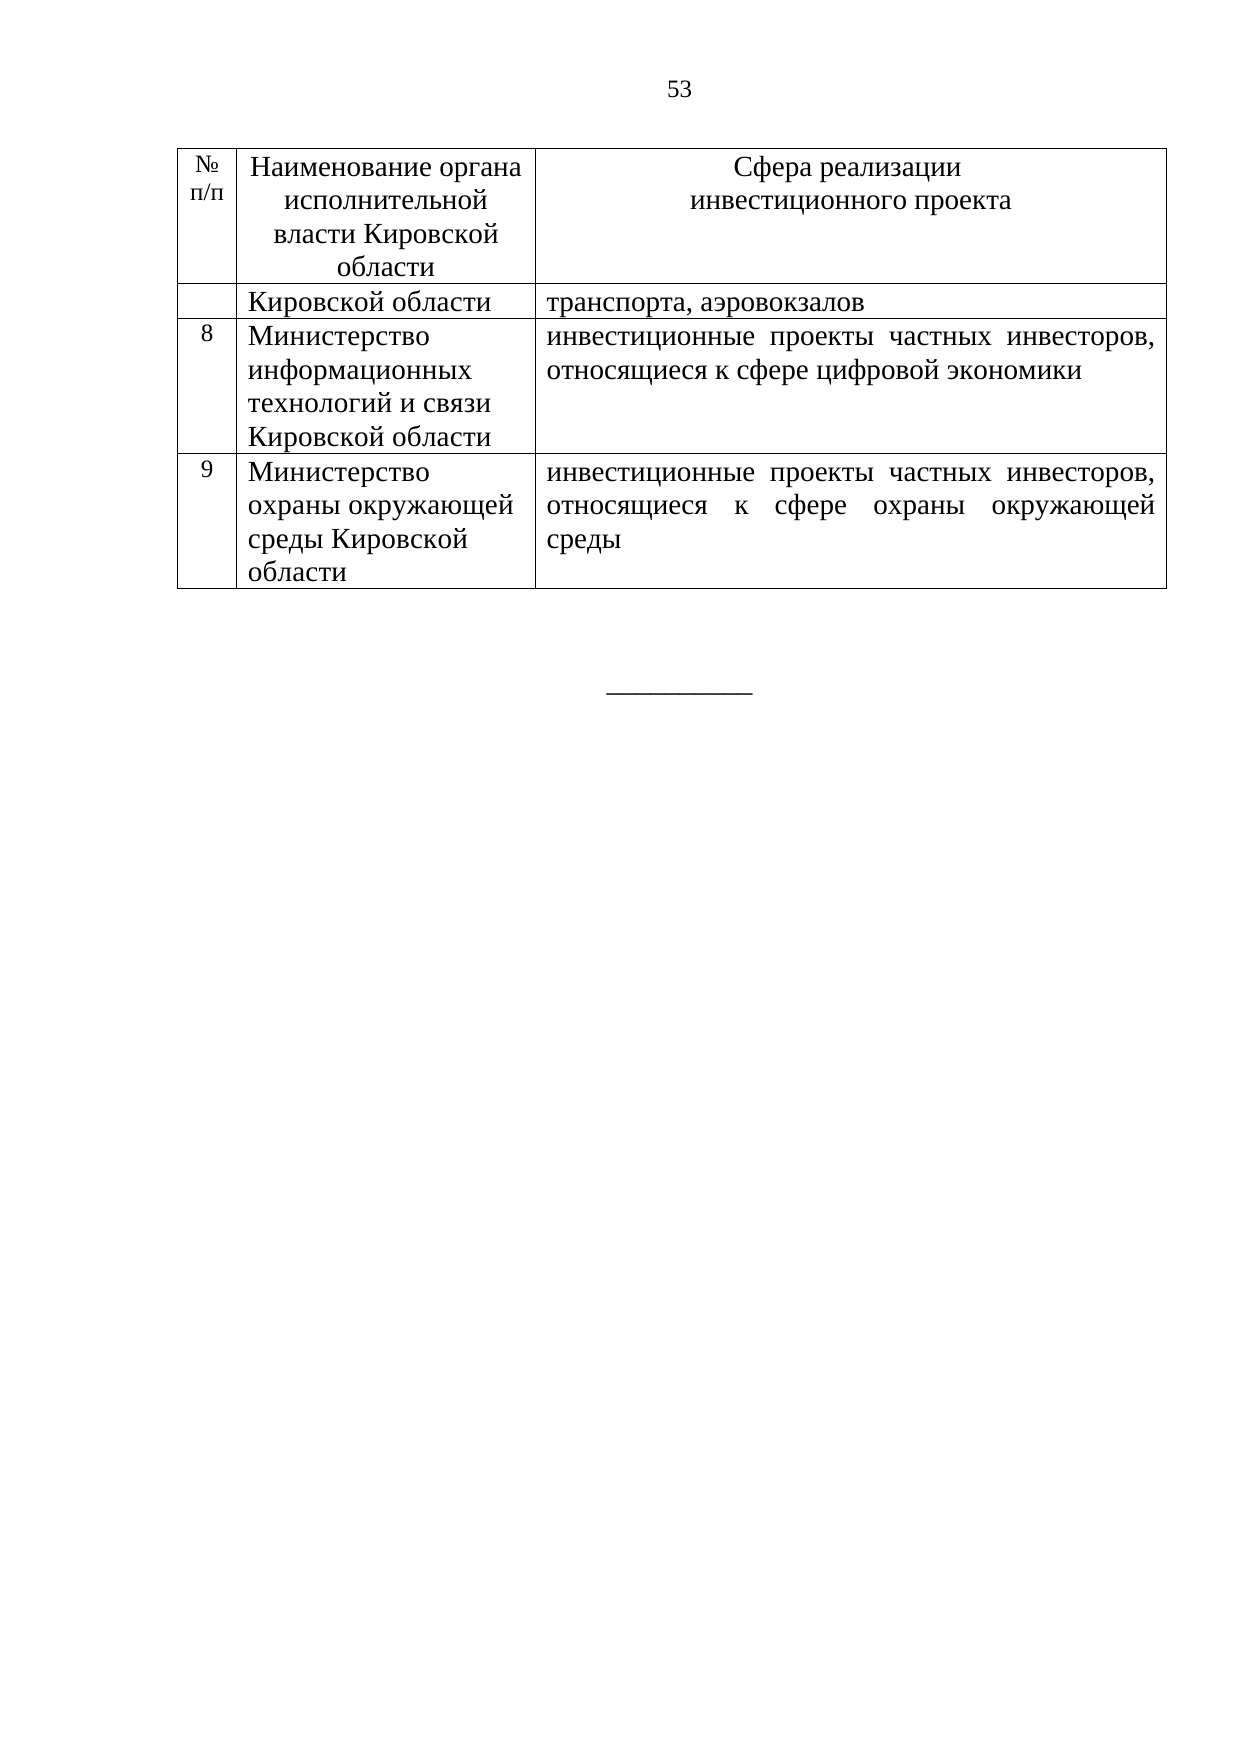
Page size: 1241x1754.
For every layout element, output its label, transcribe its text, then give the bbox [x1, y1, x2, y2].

table_header № п/п [178, 149, 236, 283]
table_cell 7 [178, 284, 236, 317]
table_cell 8 [178, 319, 236, 453]
table_header Сфера реализации инвестиционного проекта [536, 149, 1166, 283]
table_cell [237, 284, 535, 317]
table_cell инвестиционные проекты частных инвесторов, относящиеся к сфере цифровой экономики [536, 319, 1166, 453]
table_cell 9 [178, 454, 236, 588]
text __________ [177, 664, 1181, 697]
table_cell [536, 284, 1166, 317]
table_header Наименование органа исполнительной власти Кировской области [237, 149, 535, 283]
table_cell инвестиционные проекты частных инвесторов, относящиеся к сфере охраны окружающей среды [536, 454, 1166, 588]
table_cell Министерство охраны окружающей среды Кировской области [347, 454, 535, 588]
table_cell Министерство информационных технологий и связи Кировской области [430, 319, 535, 453]
